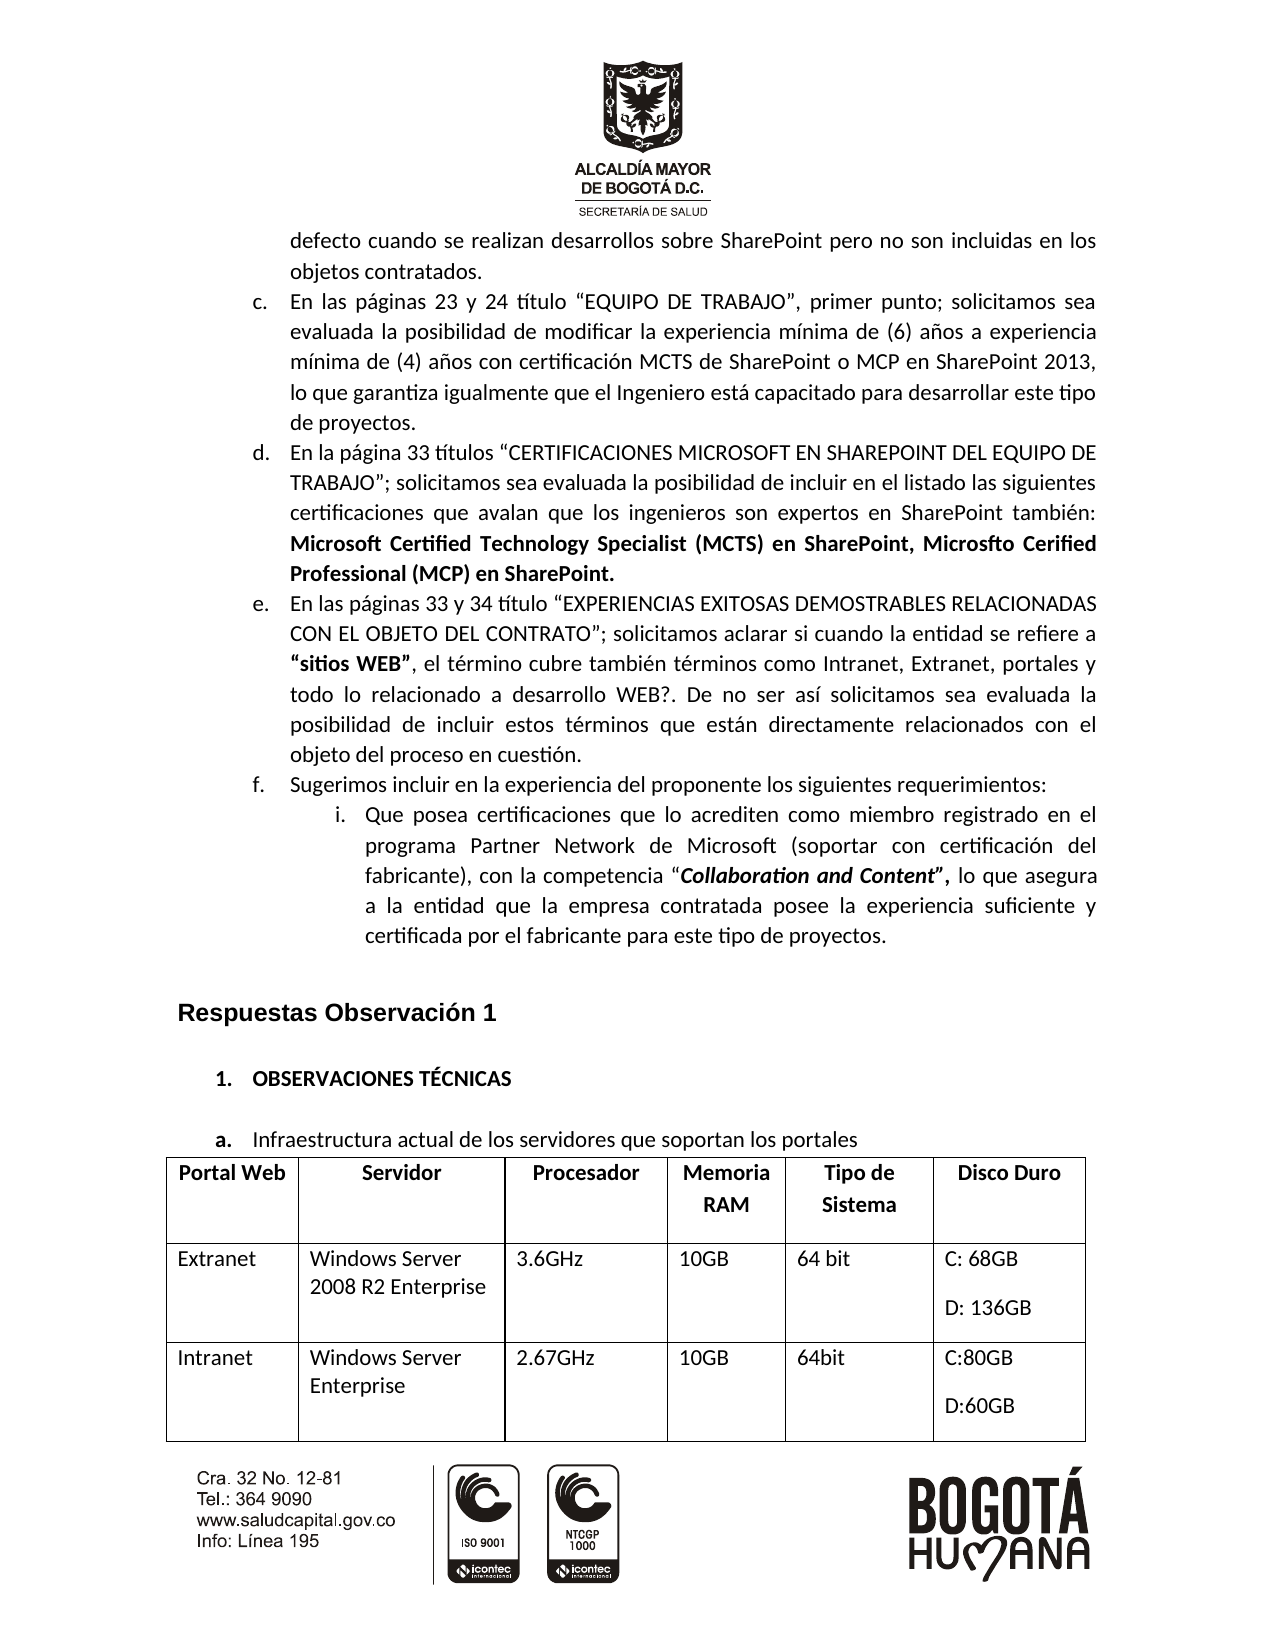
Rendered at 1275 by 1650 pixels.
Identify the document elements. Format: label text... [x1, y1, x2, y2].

table_cell Windows Server 2008 R2 Enterprise [299, 1244, 504, 1342]
list En la página 33 títulos “CERTIFICACIONES MICROSOFT EN SHAREPOINT DEL EQUIPO DE TRABAJO”; solicitamos sea evaluada la posibilidad de incluir en el listado las siguientes certificaciones que avalan que los ingenieros son expertos en SharePoint también: Microsoft Certified Technology Specialist (MCTS) en SharePoint, Microsfto Cerified Professional (MCP) en SharePoint. [252, 438, 1098, 587]
table_cell C:80GB D:60GB [934, 1343, 1085, 1441]
table_cell C: 68GB D: 136GB [934, 1244, 1085, 1342]
table_cell 10GB [668, 1343, 785, 1441]
table_cell 64bit [786, 1343, 933, 1441]
table_header Procesador [506, 1158, 667, 1243]
list Que posea certificaciones que lo acrediten como miembro registrado en el programa Partner Network de Microsoft (soportar con certificación del fabricante), con la competencia “Collaboration and Content”, lo que asegura a la entidad que la empresa contratada posee la experiencia suficiente y certificada por el fabricante para este tipo de proyectos. [346, 801, 1098, 949]
table_cell Windows Server Enterprise [299, 1343, 504, 1441]
text Respuestas Observación 1 [177, 998, 1098, 1027]
table_header Disco Duro [934, 1158, 1085, 1243]
table_header Portal Web [167, 1158, 298, 1243]
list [252, 227, 1098, 285]
table_cell Extranet [167, 1244, 298, 1342]
table_header Memoria RAM [668, 1158, 785, 1243]
table_cell Intranet [167, 1343, 298, 1441]
table_cell 3.6GHz [506, 1244, 667, 1342]
table_cell 2.67GHz [506, 1343, 667, 1441]
table_cell 10GB [668, 1244, 785, 1342]
list Sugerimos incluir en la experiencia del proponente los siguientes requerimientos: [252, 770, 1098, 798]
table_header Tipo de Sistema [786, 1158, 933, 1243]
list OBSERVACIONES TÉCNICAS [215, 1064, 1098, 1092]
table_header Servidor [299, 1158, 504, 1243]
list En las páginas 33 y 34 título “EXPERIENCIAS EXITOSAS DEMOSTRABLES RELACIONADAS CON EL OBJETO DEL CONTRATO”; solicitamos aclarar si cuando la entidad se refiere a “sitios WEB”, el término cubre también términos como Intranet, Extranet, portales y todo lo relacionado a desarrollo WEB?. De no ser así solicitamos sea evaluada la posibilidad de incluir estos términos que están directamente relacionados con el objeto del proceso en cuestión. [252, 589, 1098, 768]
list Infraestructura actual de los servidores que soportan los portales [215, 1125, 1098, 1153]
table_cell 64 bit [786, 1244, 933, 1342]
list En las páginas 23 y 24 título “EQUIPO DE TRABAJO”, primer punto; solicitamos sea evaluada la posibilidad de modificar la experiencia mínima de (6) años a experiencia mínima de (4) años con certificación MCTS de SharePoint o MCP en SharePoint 2013, lo que garantiza igualmente que el Ingeniero está capacitado para desarrollar este tipo de proyectos. [252, 287, 1098, 436]
